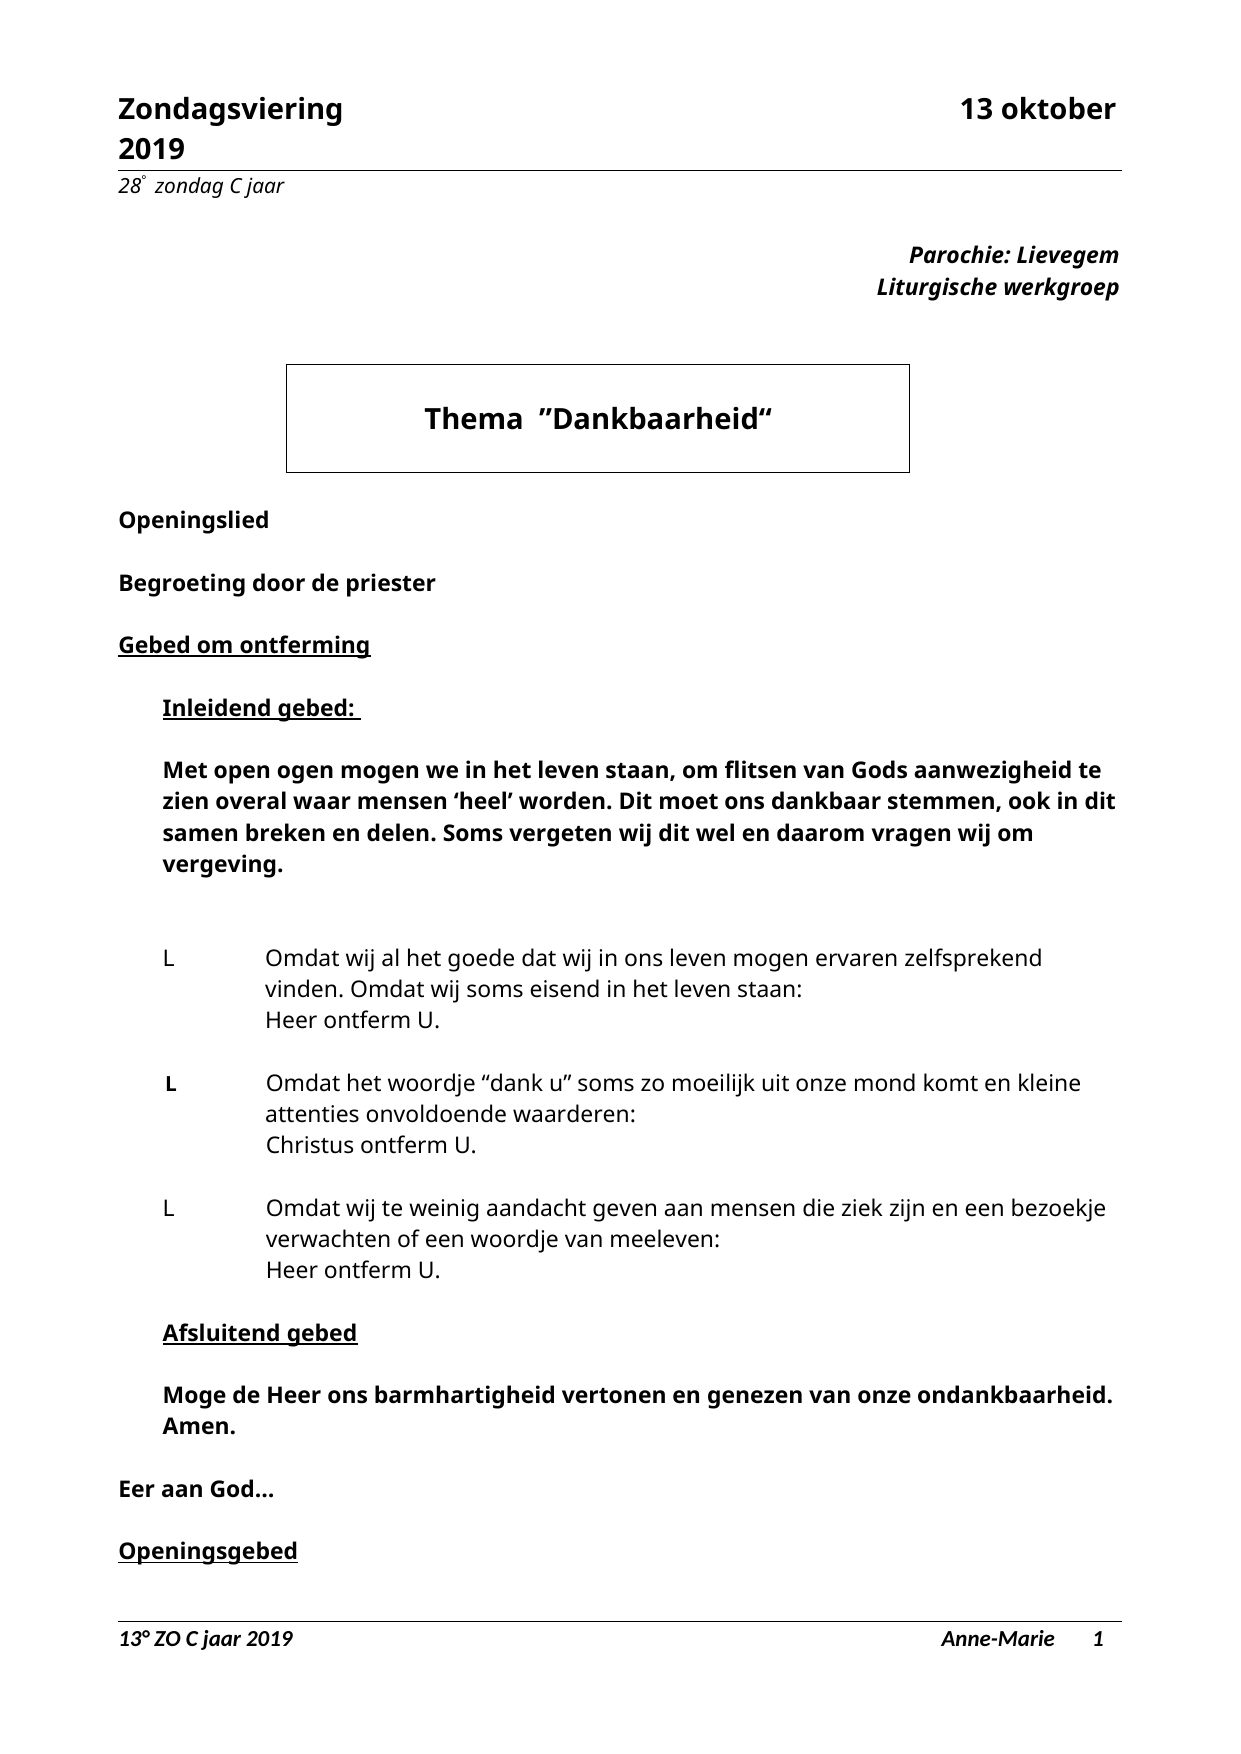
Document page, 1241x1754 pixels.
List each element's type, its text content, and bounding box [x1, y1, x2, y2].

text L Omdat wij al het goede dat wij in ons leven mogen ervaren zelfsprekend vinden. Omdat wij soms eisend in het leven staan: [162, 941, 1122, 1004]
text L Omdat wij te weinig aandacht geven aan mensen die ziek zijn en een bezoekje verwachten of een woordje van meeleven: [162, 1191, 1122, 1254]
text Moge de Heer ons barmhartigheid vertonen en genezen van onze ondankbaarheid. [162, 1379, 1122, 1410]
text Heer ontferm U. [221, 1254, 1122, 1285]
text Amen. [162, 1410, 1122, 1441]
text Liturgische werkgroep [118, 271, 1122, 302]
text L Omdat het woordje “dank u” soms zo moeilijk uit onze mond komt en kleine attenties onvoldoende waarderen: [165, 1066, 1122, 1129]
text Afsluitend gebed [162, 1316, 1122, 1348]
text Inleidend gebed: [162, 691, 1122, 723]
text 28° zondag C jaar [118, 171, 1122, 199]
text Openingsgebed [118, 1535, 1122, 1566]
text Eer aan God… [118, 1473, 1122, 1504]
text Openingslied [118, 504, 1122, 535]
text Parochie: Lievegem [118, 239, 1122, 271]
text Zondagsviering 13 oktober 2019 [118, 89, 1122, 170]
text Thema ”Dankbaarheid“ [287, 396, 909, 438]
text Gebed om ontferming [118, 629, 1122, 660]
text Heer ontferm U. [265, 1004, 1122, 1035]
text Met open ogen mogen we in het leven staan, om flitsen van Gods aanwezigheid te zien overal waar mensen ‘heel’ worden. Dit moet ons dankbaar stemmen, ook in dit samen breken en delen. Soms vergeten wij dit wel en daarom vragen wij om vergeving. [162, 754, 1122, 879]
text Christus ontferm U. [221, 1129, 1122, 1160]
text Begroeting door de priester [118, 566, 1122, 598]
